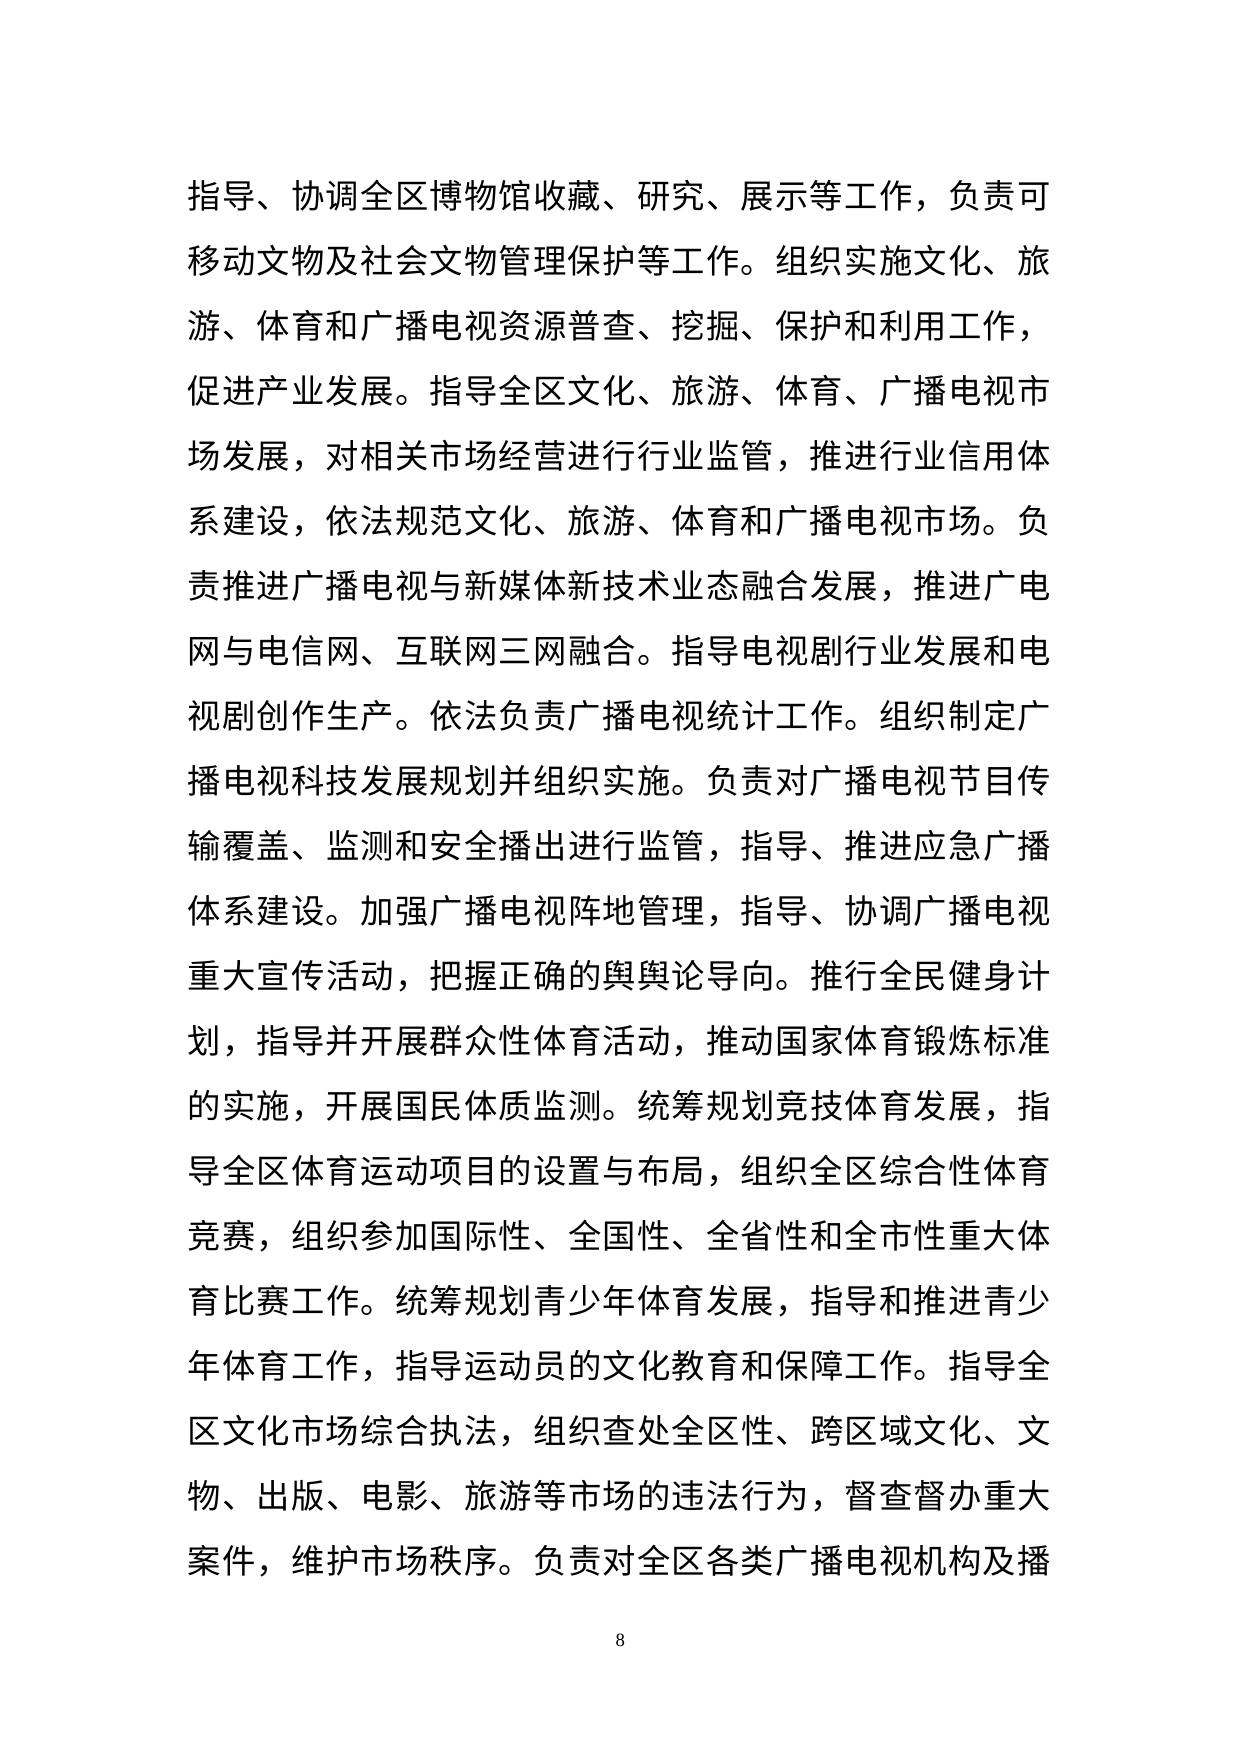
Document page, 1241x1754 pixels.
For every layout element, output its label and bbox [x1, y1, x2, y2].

list [187, 162, 1053, 1592]
